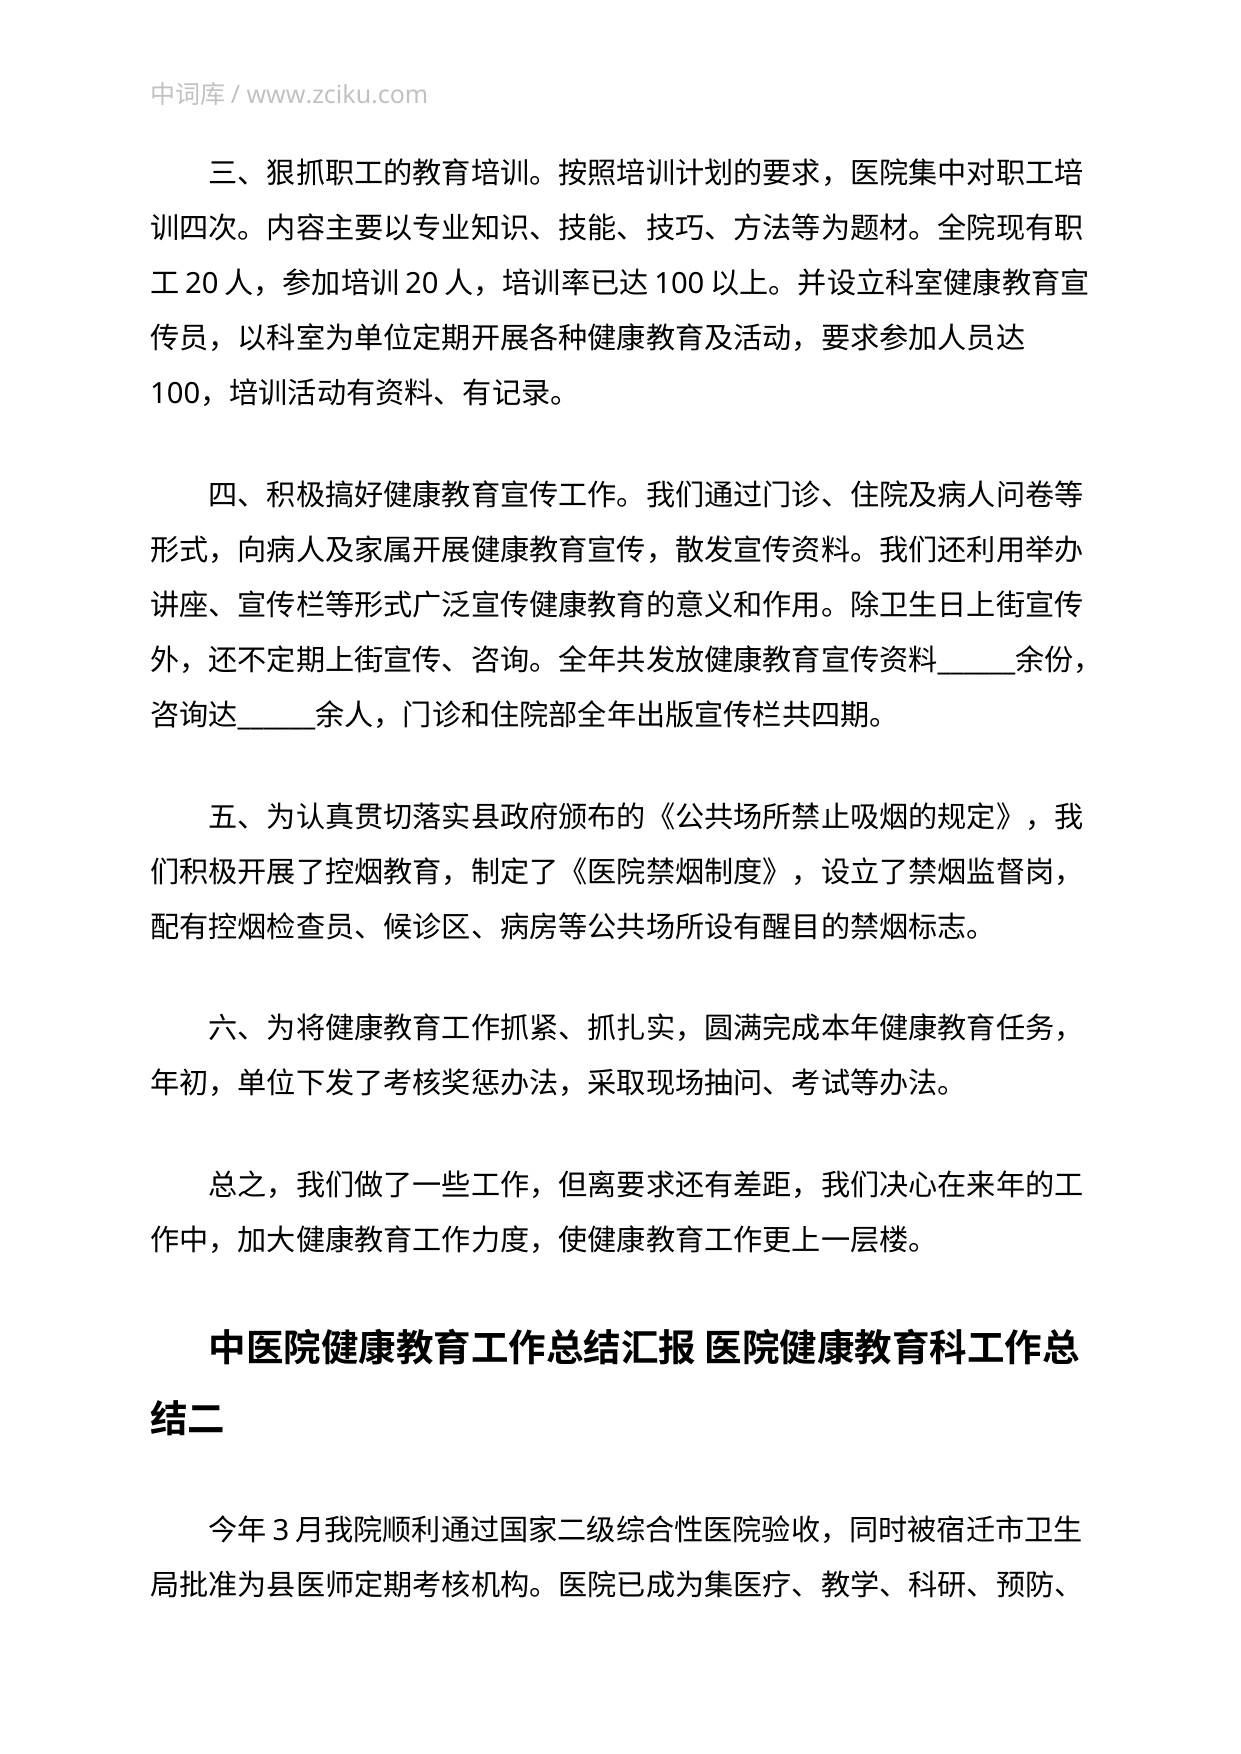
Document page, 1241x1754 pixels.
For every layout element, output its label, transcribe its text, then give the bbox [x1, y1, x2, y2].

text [150, 1506, 1090, 1603]
text 总之，我们做了一些工作，但离要求还有差距，我们决心在来年的工作中，加大健康教育工作力度，使健康教育工作更上一层楼。 [150, 1162, 1090, 1259]
text 六、为将健康教育工作抓紧、抓扎实，圆满完成本年健康教育任务，年初，单位下发了考核奖惩办法，采取现场抽问、考试等办法。 [150, 1005, 1090, 1102]
text 中医院健康教育工作总结汇报 医院健康教育科工作总结二 [150, 1318, 1090, 1443]
text 五、为认真贯切落实县政府颁布的《公共场所禁止吸烟的规定》，我们积极开展了控烟教育，制定了《医院禁烟制度》，设立了禁烟监督岗，配有控烟检查员、候诊区、病房等公共场所设有醒目的禁烟标志。 [150, 793, 1090, 945]
text 三、狠抓职工的教育培训。按照培训计划的要求，医院集中对职工培训四次。内容主要以专业知识、技能、技巧、方法等为题材。全院现有职工20人，参加培训20人，培训率已达100以上。并设立科室健康教育宣传员，以科室为单位定期开展各种健康教育及活动，要求参加人员达100，培训活动有资料、有记录。 [150, 150, 1090, 412]
text 四、积极搞好健康教育宣传工作。我们通过门诊、住院及病人问卷等形式，向病人及家属开展健康教育宣传，散发宣传资料。我们还利用举办讲座、宣传栏等形式广泛宣传健康教育的意义和作用。除卫生日上街宣传外，还不定期上街宣传、咨询。全年共发放健康教育宣传资料______余份，咨询达______余人，门诊和住院部全年出版宣传栏共四期。 [150, 472, 1090, 734]
